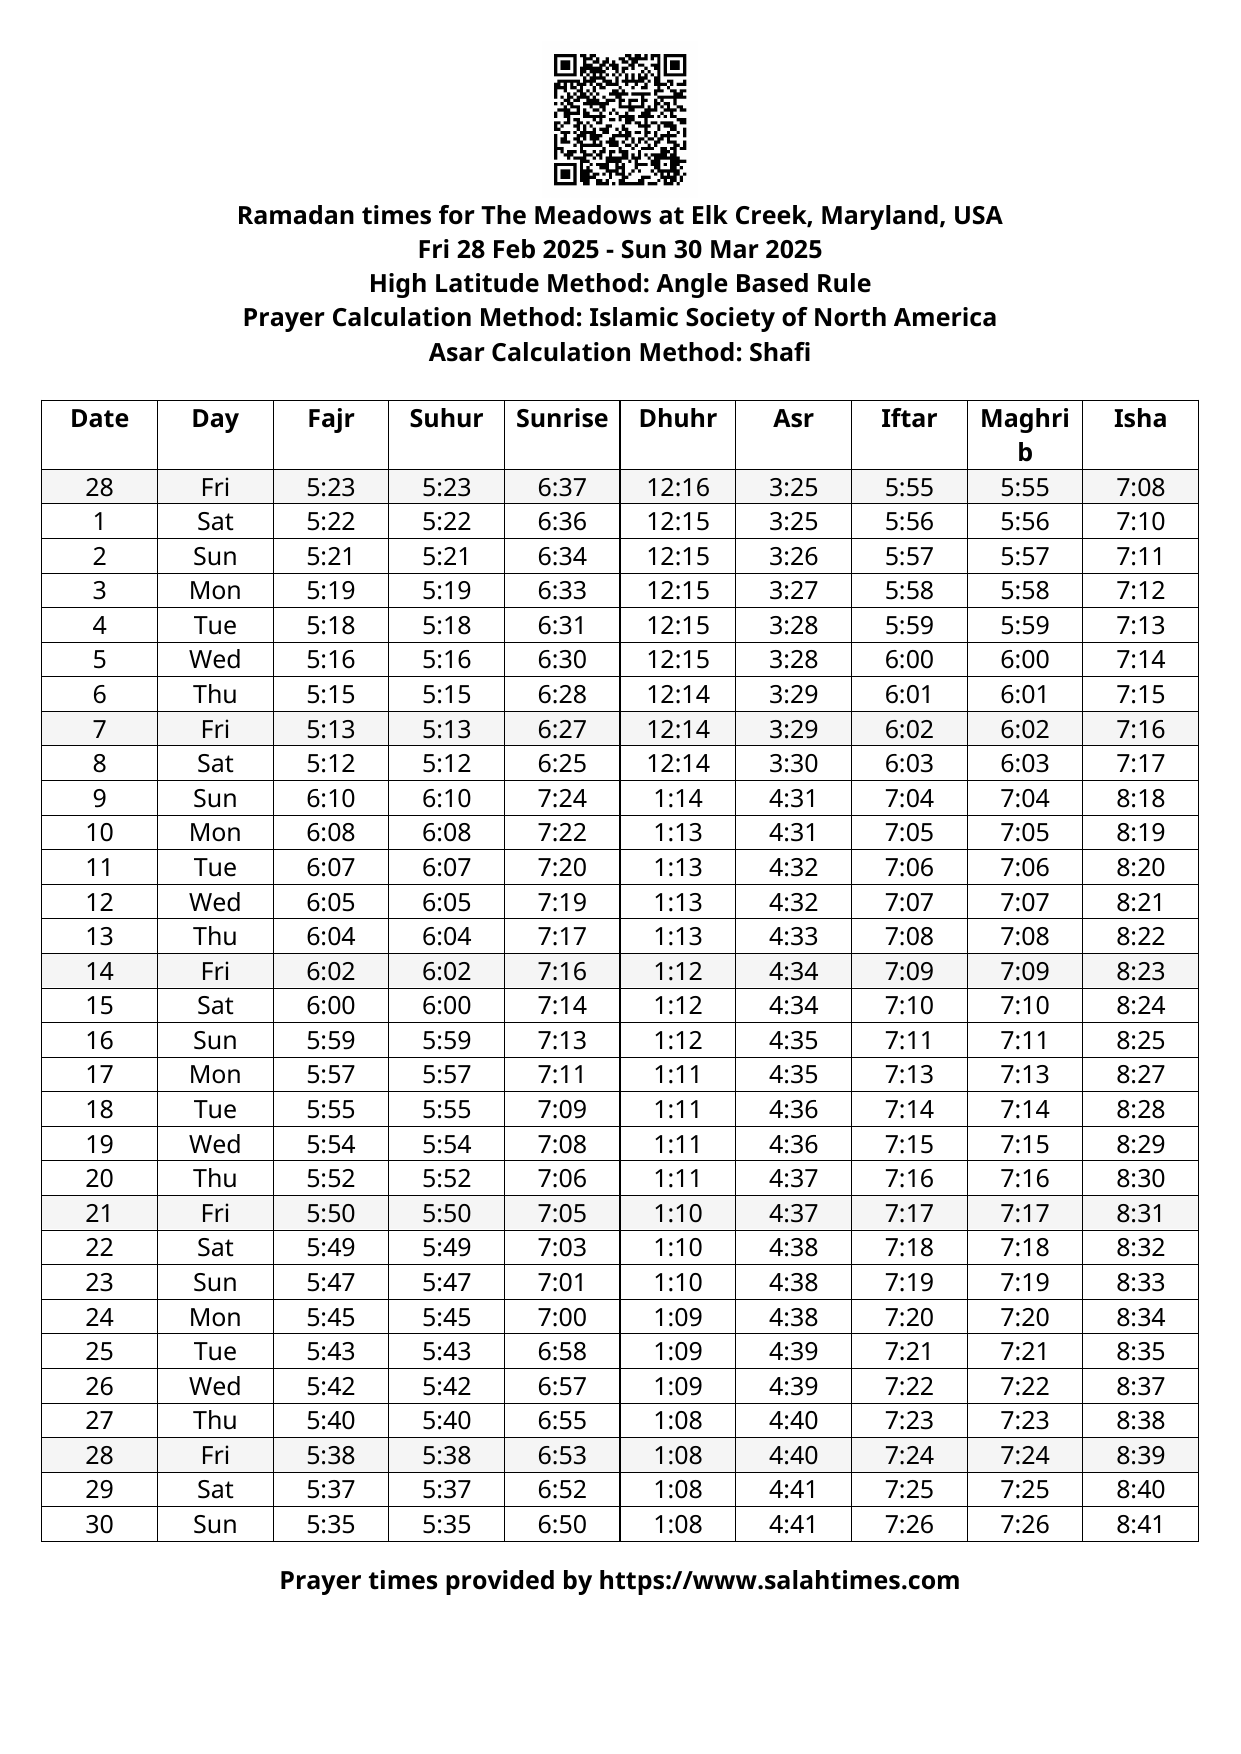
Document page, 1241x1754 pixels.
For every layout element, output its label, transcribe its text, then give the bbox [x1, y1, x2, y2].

table_cell 5:12 [389, 746, 504, 780]
table_cell 5:58 [852, 574, 967, 607]
table_header Iftar [852, 401, 967, 469]
table_cell 8:37 [1083, 1369, 1198, 1402]
table_cell 2 [42, 539, 157, 572]
table_cell 6:53 [505, 1438, 619, 1472]
table_cell 5:45 [389, 1300, 504, 1333]
table_cell 7:25 [968, 1473, 1082, 1506]
table_cell 4:38 [736, 1231, 851, 1264]
table_cell 8:18 [1083, 781, 1198, 814]
table_cell 9 [42, 781, 157, 814]
table_cell 1:09 [621, 1300, 735, 1333]
table_cell 5:40 [274, 1404, 388, 1437]
table_cell 6:00 [274, 989, 388, 1022]
table_cell 3:28 [736, 608, 851, 642]
table_cell 6:04 [274, 919, 388, 953]
table_cell 3:30 [736, 746, 851, 780]
table_cell 8:29 [1083, 1127, 1198, 1160]
table_cell 5:37 [274, 1473, 388, 1506]
table_cell 4:34 [736, 989, 851, 1022]
table_cell 7:08 [852, 919, 967, 953]
table_cell 7:13 [968, 1058, 1082, 1091]
table_cell 4:32 [736, 885, 851, 918]
table_cell Tue [158, 608, 273, 642]
table_cell 5:18 [389, 608, 504, 642]
table_cell 7:11 [852, 1023, 967, 1057]
table_cell Fri [158, 1196, 273, 1229]
text Prayer times provided by https://www.salahtimes.com [42, 1563, 1198, 1597]
table_cell 7:14 [968, 1092, 1082, 1126]
table_cell 7:03 [505, 1231, 619, 1264]
table_cell 5:35 [389, 1507, 504, 1541]
table_cell 5:38 [389, 1438, 504, 1472]
table_cell Thu [158, 1404, 273, 1437]
table_cell 8:40 [1083, 1473, 1198, 1506]
table_cell 5:52 [389, 1161, 504, 1195]
table_cell 7:15 [968, 1127, 1082, 1160]
table_cell 5:55 [968, 470, 1082, 503]
table_cell 7:08 [968, 919, 1082, 953]
table_cell 1:11 [621, 1127, 735, 1160]
table_cell 12:15 [621, 643, 735, 676]
table_cell 7:26 [852, 1507, 967, 1541]
table_cell 6:00 [389, 989, 504, 1022]
table_cell 8:20 [1083, 850, 1198, 884]
table_cell 5:23 [274, 470, 388, 503]
table_cell 5:15 [274, 677, 388, 711]
table_cell 1:08 [621, 1473, 735, 1506]
table_cell 1:13 [621, 885, 735, 918]
table_cell 5:59 [852, 608, 967, 642]
table_cell Thu [158, 919, 273, 953]
table_cell 6:52 [505, 1473, 619, 1506]
table_cell 5:22 [274, 504, 388, 538]
table_cell 5:12 [274, 746, 388, 780]
table_header Suhur [389, 401, 504, 469]
table_cell 5 [42, 643, 157, 676]
table_cell 10 [42, 816, 157, 849]
table_cell 7:24 [968, 1438, 1082, 1472]
table_cell 7:05 [852, 816, 967, 849]
table_cell 5:50 [274, 1196, 388, 1229]
table_cell 4:31 [736, 816, 851, 849]
table_cell Wed [158, 643, 273, 676]
table_cell 7:07 [968, 885, 1082, 918]
table_cell 8:30 [1083, 1161, 1198, 1195]
table_cell 5:42 [274, 1369, 388, 1402]
table_cell 7:15 [1083, 677, 1198, 711]
table_cell 3:27 [736, 574, 851, 607]
table_cell 4:38 [736, 1265, 851, 1299]
table_cell 7:09 [852, 954, 967, 987]
table_cell 7:14 [1083, 643, 1198, 676]
table_header Fajr [274, 401, 388, 469]
table_cell 27 [42, 1404, 157, 1437]
table_cell 6:01 [968, 677, 1082, 711]
table_cell 8:22 [1083, 919, 1198, 953]
table_cell 12:16 [621, 470, 735, 503]
table_cell 1:08 [621, 1438, 735, 1472]
table_header Asr [736, 401, 851, 469]
table_cell 6:25 [505, 746, 619, 780]
table_cell 7:07 [852, 885, 967, 918]
table_cell 11 [42, 850, 157, 884]
table_cell 20 [42, 1161, 157, 1195]
table_header Date [42, 401, 157, 469]
table_cell 4:39 [736, 1334, 851, 1368]
table_cell Tue [158, 850, 273, 884]
table_cell 5:47 [389, 1265, 504, 1299]
table_cell 7:09 [505, 1092, 619, 1126]
table_cell 7:18 [852, 1231, 967, 1264]
table_cell Fri [158, 1438, 273, 1472]
table_cell Mon [158, 1300, 273, 1333]
table_cell 6:02 [274, 954, 388, 987]
table_cell 5:59 [389, 1023, 504, 1057]
table_cell 5:16 [389, 643, 504, 676]
table_cell 5:57 [274, 1058, 388, 1091]
table_cell 4:33 [736, 919, 851, 953]
table_cell 3:26 [736, 539, 851, 572]
table_cell 8:33 [1083, 1265, 1198, 1299]
table_cell 8:35 [1083, 1334, 1198, 1368]
table_cell 7:08 [505, 1127, 619, 1160]
table_header Sunrise [505, 401, 619, 469]
table_cell Tue [158, 1334, 273, 1368]
table_cell 6:28 [505, 677, 619, 711]
table_cell 4:31 [736, 781, 851, 814]
text Fri 28 Feb 2025 - Sun 30 Mar 2025 [42, 232, 1198, 266]
table_cell 8:21 [1083, 885, 1198, 918]
table_cell 7:12 [1083, 574, 1198, 607]
table_cell 7 [42, 712, 157, 745]
table_cell 15 [42, 989, 157, 1022]
table_cell 7:15 [852, 1127, 967, 1160]
table_cell 8:39 [1083, 1438, 1198, 1472]
table_cell 7:22 [505, 816, 619, 849]
table_header Isha [1083, 401, 1198, 469]
table_cell 1:09 [621, 1369, 735, 1402]
table_cell 5:21 [389, 539, 504, 572]
picture [542, 41, 699, 198]
table_header Day [158, 401, 273, 469]
table_cell 1 [42, 504, 157, 538]
table_cell 5:43 [389, 1334, 504, 1368]
table_cell 14 [42, 954, 157, 987]
table_cell 25 [42, 1334, 157, 1368]
table_cell 7:16 [1083, 712, 1198, 745]
table_cell 6:58 [505, 1334, 619, 1368]
table_cell 7:11 [1083, 539, 1198, 572]
table_cell Wed [158, 885, 273, 918]
table_cell 5:42 [389, 1369, 504, 1402]
table_cell 6:33 [505, 574, 619, 607]
table_cell 8 [42, 746, 157, 780]
table_cell 5:49 [389, 1231, 504, 1264]
table_cell 7:16 [505, 954, 619, 987]
table_cell 19 [42, 1127, 157, 1160]
table_cell Mon [158, 574, 273, 607]
table_cell 6:05 [389, 885, 504, 918]
table_cell 7:04 [852, 781, 967, 814]
table_cell 7:19 [505, 885, 619, 918]
table_cell 6:37 [505, 470, 619, 503]
table_cell 7:04 [968, 781, 1082, 814]
table_cell 5:13 [274, 712, 388, 745]
table_cell Sun [158, 1023, 273, 1057]
table_cell 30 [42, 1507, 157, 1541]
table_cell 1:12 [621, 989, 735, 1022]
table_cell 4:41 [736, 1507, 851, 1541]
table_cell 8:32 [1083, 1231, 1198, 1264]
table_cell 5:49 [274, 1231, 388, 1264]
table_cell 6:02 [389, 954, 504, 987]
table_cell 7:21 [852, 1334, 967, 1368]
table_cell 26 [42, 1369, 157, 1402]
table_cell Fri [158, 712, 273, 745]
table_cell 5:57 [852, 539, 967, 572]
table_cell 7:06 [968, 850, 1082, 884]
table_cell 12:14 [621, 677, 735, 711]
table_cell 1:13 [621, 850, 735, 884]
table_cell 6:57 [505, 1369, 619, 1402]
table_cell 7:19 [968, 1265, 1082, 1299]
table_cell 8:27 [1083, 1058, 1198, 1091]
table_cell 7:05 [505, 1196, 619, 1229]
table_cell 12:14 [621, 746, 735, 780]
table_cell 5:45 [274, 1300, 388, 1333]
table_cell 5:22 [389, 504, 504, 538]
table_cell 5:15 [389, 677, 504, 711]
table_cell 12 [42, 885, 157, 918]
table_cell 7:01 [505, 1265, 619, 1299]
table_cell 5:13 [389, 712, 504, 745]
table_cell 24 [42, 1300, 157, 1333]
table_cell Sun [158, 539, 273, 572]
table_cell 7:11 [505, 1058, 619, 1091]
table_cell 6 [42, 677, 157, 711]
table_cell 5:43 [274, 1334, 388, 1368]
table_cell 7:08 [1083, 470, 1198, 503]
text Asar Calculation Method: Shafi [42, 334, 1198, 368]
table_cell 1:11 [621, 1161, 735, 1195]
table_cell 6:08 [389, 816, 504, 849]
table_cell 8:31 [1083, 1196, 1198, 1229]
table_cell 6:10 [389, 781, 504, 814]
table_cell Tue [158, 1092, 273, 1126]
table_cell 7:21 [968, 1334, 1082, 1368]
table_cell 4:35 [736, 1058, 851, 1091]
table_cell 5:55 [274, 1092, 388, 1126]
table_cell Sat [158, 746, 273, 780]
table_cell 5:18 [274, 608, 388, 642]
table_cell 6:03 [968, 746, 1082, 780]
table_cell 5:19 [274, 574, 388, 607]
table_cell 1:13 [621, 816, 735, 849]
table_cell 5:55 [852, 470, 967, 503]
table_cell 4:37 [736, 1196, 851, 1229]
table_cell 8:34 [1083, 1300, 1198, 1333]
table_cell 8:28 [1083, 1092, 1198, 1126]
table_cell 22 [42, 1231, 157, 1264]
text Prayer Calculation Method: Islamic Society of North America [42, 300, 1198, 334]
table_cell Fri [158, 954, 273, 987]
table_cell 7:18 [968, 1231, 1082, 1264]
table_cell 5:37 [389, 1473, 504, 1506]
table_cell 7:24 [505, 781, 619, 814]
table_cell Sat [158, 1473, 273, 1506]
table_cell 7:13 [1083, 608, 1198, 642]
table_header Dhuhr [621, 401, 735, 469]
table_cell 28 [42, 470, 157, 503]
table_cell 23 [42, 1265, 157, 1299]
table_cell 7:10 [852, 989, 967, 1022]
table_cell 5:47 [274, 1265, 388, 1299]
table_cell 16 [42, 1023, 157, 1057]
table_cell Mon [158, 816, 273, 849]
table_cell 4:37 [736, 1161, 851, 1195]
table_cell 3:28 [736, 643, 851, 676]
table_cell Sun [158, 781, 273, 814]
table_cell Thu [158, 1161, 273, 1195]
table_cell 18 [42, 1092, 157, 1126]
table_cell 1:09 [621, 1334, 735, 1368]
table_cell 7:20 [852, 1300, 967, 1333]
table_cell 1:08 [621, 1507, 735, 1541]
table_cell 5:21 [274, 539, 388, 572]
table_cell 12:15 [621, 574, 735, 607]
table_cell 6:03 [852, 746, 967, 780]
table_cell 5:56 [968, 504, 1082, 538]
table_cell 3:25 [736, 470, 851, 503]
table_cell 7:11 [968, 1023, 1082, 1057]
table_cell 7:13 [852, 1058, 967, 1091]
table_cell 7:25 [852, 1473, 967, 1506]
text High Latitude Method: Angle Based Rule [42, 266, 1198, 300]
table_cell 7:17 [968, 1196, 1082, 1229]
table_cell 6:34 [505, 539, 619, 572]
table_cell 7:00 [505, 1300, 619, 1333]
table_cell 8:41 [1083, 1507, 1198, 1541]
table_cell 6:00 [968, 643, 1082, 676]
table_cell 5:58 [968, 574, 1082, 607]
table_cell 4 [42, 608, 157, 642]
table_cell 6:02 [852, 712, 967, 745]
table_cell Sat [158, 504, 273, 538]
table_cell Sat [158, 989, 273, 1022]
table_cell 7:20 [505, 850, 619, 884]
table_cell 1:11 [621, 1058, 735, 1091]
table_cell 28 [42, 1438, 157, 1472]
table_cell 3:25 [736, 504, 851, 538]
table_cell 21 [42, 1196, 157, 1229]
table_cell 6:30 [505, 643, 619, 676]
table_cell 1:11 [621, 1092, 735, 1126]
table_cell 5:57 [389, 1058, 504, 1091]
table_cell 7:06 [505, 1161, 619, 1195]
table_cell 3 [42, 574, 157, 607]
table_header Maghrib [968, 401, 1082, 469]
table_cell 6:27 [505, 712, 619, 745]
table_cell Wed [158, 1369, 273, 1402]
table_cell 4:38 [736, 1300, 851, 1333]
table_cell 6:31 [505, 608, 619, 642]
table_cell 7:22 [968, 1369, 1082, 1402]
table_cell 7:26 [968, 1507, 1082, 1541]
table_cell 7:09 [968, 954, 1082, 987]
table_cell 6:07 [389, 850, 504, 884]
table_cell 12:15 [621, 504, 735, 538]
table_cell 4:36 [736, 1127, 851, 1160]
table_cell 5:59 [968, 608, 1082, 642]
table_cell 5:50 [389, 1196, 504, 1229]
table_cell 7:05 [968, 816, 1082, 849]
table_cell 5:52 [274, 1161, 388, 1195]
table_cell 3:29 [736, 712, 851, 745]
table_cell 7:23 [968, 1404, 1082, 1437]
table_cell 6:02 [968, 712, 1082, 745]
table_cell 1:08 [621, 1404, 735, 1437]
table_cell 13 [42, 919, 157, 953]
table_cell 3:29 [736, 677, 851, 711]
table_cell 6:01 [852, 677, 967, 711]
table_cell 29 [42, 1473, 157, 1506]
table_cell 12:15 [621, 608, 735, 642]
table_cell 7:10 [968, 989, 1082, 1022]
table_cell 1:10 [621, 1265, 735, 1299]
table_cell 4:40 [736, 1404, 851, 1437]
table_cell 7:14 [505, 989, 619, 1022]
table_cell 8:23 [1083, 954, 1198, 987]
table_cell 7:16 [852, 1161, 967, 1195]
table_cell 5:56 [852, 504, 967, 538]
table_cell 6:07 [274, 850, 388, 884]
table_cell 4:36 [736, 1092, 851, 1126]
table_cell Sat [158, 1231, 273, 1264]
table_cell 6:50 [505, 1507, 619, 1541]
table_cell 8:24 [1083, 989, 1198, 1022]
table_cell 7:14 [852, 1092, 967, 1126]
table_cell Thu [158, 677, 273, 711]
table_cell 5:54 [274, 1127, 388, 1160]
table_cell 5:23 [389, 470, 504, 503]
table_cell Mon [158, 1058, 273, 1091]
table_cell 4:34 [736, 954, 851, 987]
table_cell 1:10 [621, 1196, 735, 1229]
table_cell 5:16 [274, 643, 388, 676]
table_cell 12:14 [621, 712, 735, 745]
table_cell 7:17 [852, 1196, 967, 1229]
table_cell 7:19 [852, 1265, 967, 1299]
table_cell 1:10 [621, 1231, 735, 1264]
table_cell 4:39 [736, 1369, 851, 1402]
table_cell 5:54 [389, 1127, 504, 1160]
table_cell 1:12 [621, 954, 735, 987]
table_cell 7:17 [505, 919, 619, 953]
table_cell Sun [158, 1265, 273, 1299]
table_cell 4:41 [736, 1473, 851, 1506]
table_cell 7:23 [852, 1404, 967, 1437]
table_cell Wed [158, 1127, 273, 1160]
table_cell 6:36 [505, 504, 619, 538]
table_cell 7:17 [1083, 746, 1198, 780]
table_cell 6:00 [852, 643, 967, 676]
table_cell 5:55 [389, 1092, 504, 1126]
table_cell Sun [158, 1507, 273, 1541]
table_cell 4:35 [736, 1023, 851, 1057]
table_cell 8:38 [1083, 1404, 1198, 1437]
table_cell 5:35 [274, 1507, 388, 1541]
table_cell 17 [42, 1058, 157, 1091]
table_cell 5:40 [389, 1404, 504, 1437]
table_cell 5:38 [274, 1438, 388, 1472]
table_cell 1:12 [621, 1023, 735, 1057]
table_cell 7:20 [968, 1300, 1082, 1333]
table_cell 5:59 [274, 1023, 388, 1057]
table_cell 7:13 [505, 1023, 619, 1057]
table_cell 1:13 [621, 919, 735, 953]
table_cell 1:14 [621, 781, 735, 814]
table_cell 7:06 [852, 850, 967, 884]
table_cell 6:05 [274, 885, 388, 918]
table_cell 7:24 [852, 1438, 967, 1472]
table_cell 8:25 [1083, 1023, 1198, 1057]
table_cell 6:10 [274, 781, 388, 814]
table_cell 6:04 [389, 919, 504, 953]
table_cell 7:16 [968, 1161, 1082, 1195]
table_cell Fri [158, 470, 273, 503]
table_cell 8:19 [1083, 816, 1198, 849]
table_cell 7:10 [1083, 504, 1198, 538]
table_cell 6:08 [274, 816, 388, 849]
table_cell 4:40 [736, 1438, 851, 1472]
table_cell 6:55 [505, 1404, 619, 1437]
table_cell 7:22 [852, 1369, 967, 1402]
table_cell 4:32 [736, 850, 851, 884]
table_cell 5:57 [968, 539, 1082, 572]
table_cell 12:15 [621, 539, 735, 572]
table_cell 5:19 [389, 574, 504, 607]
text Ramadan times for The Meadows at Elk Creek, Maryland, USA [42, 198, 1198, 232]
